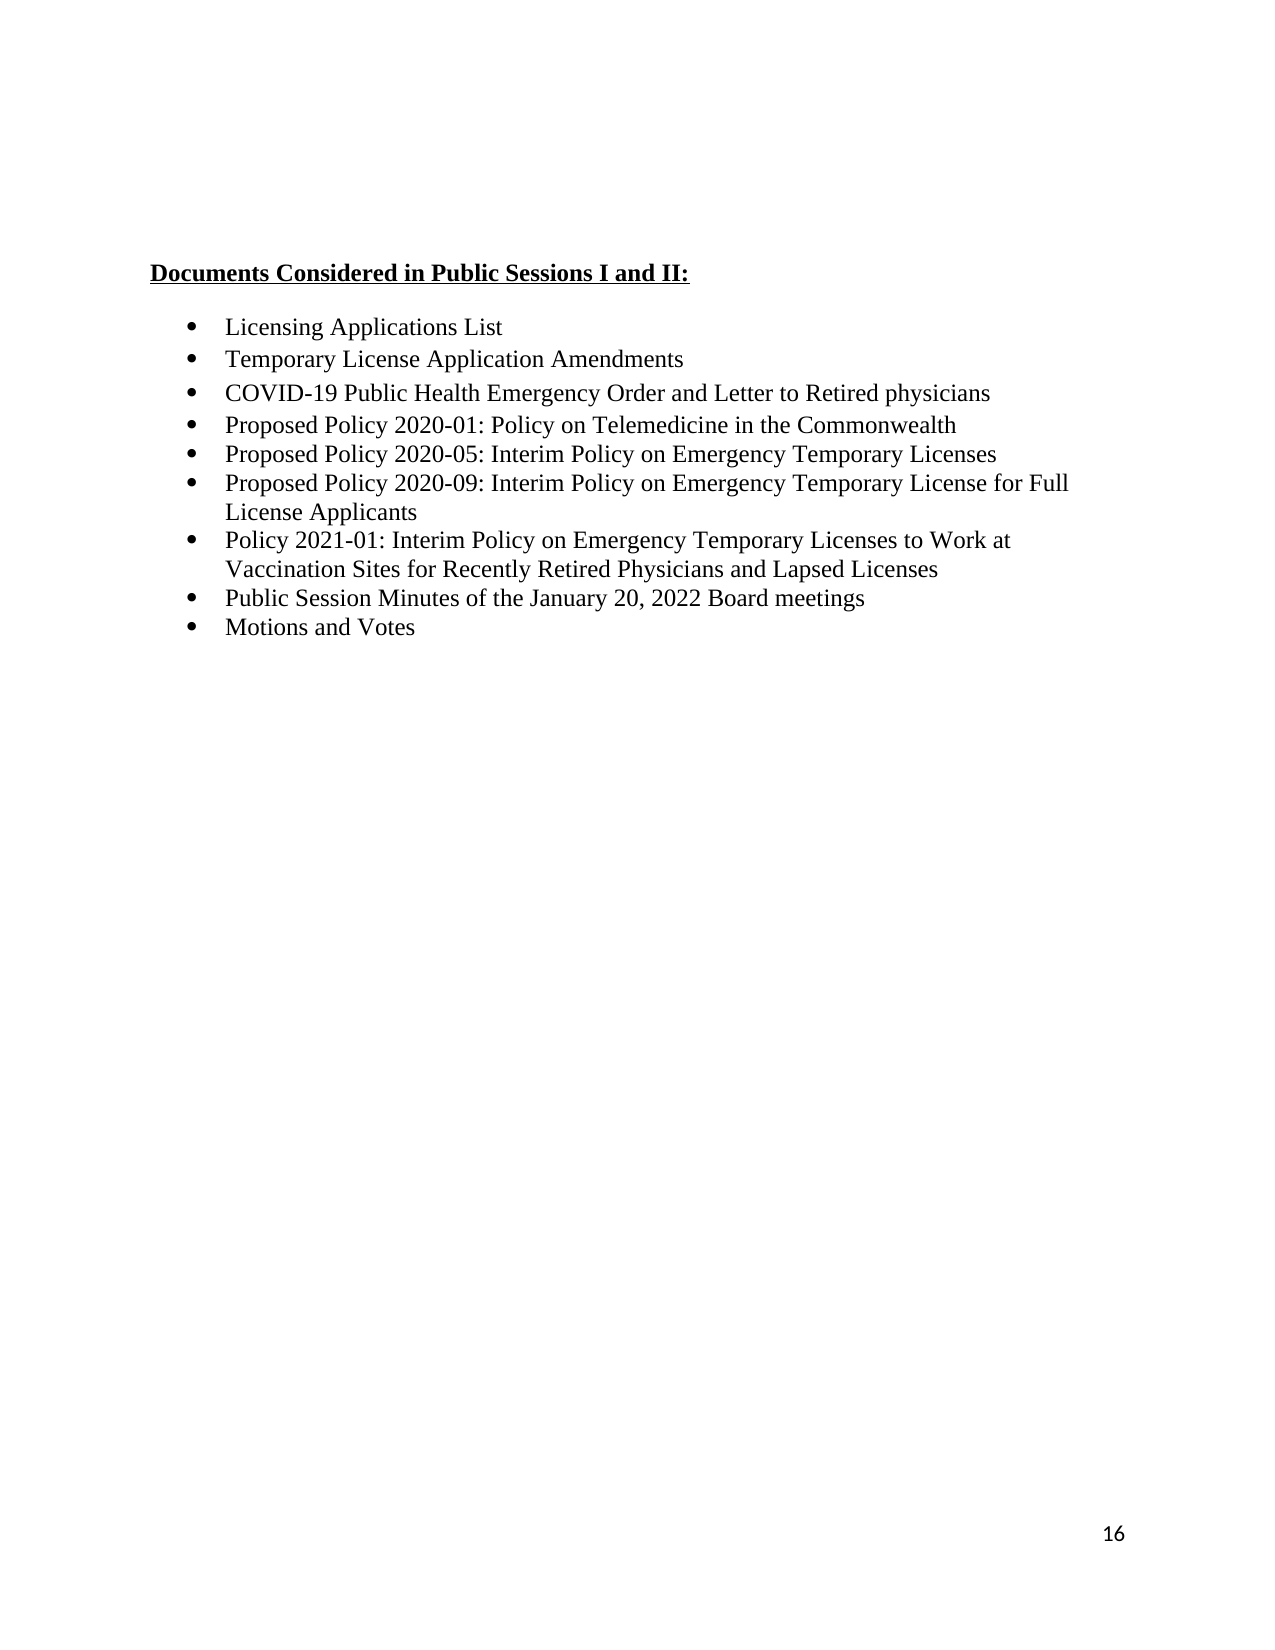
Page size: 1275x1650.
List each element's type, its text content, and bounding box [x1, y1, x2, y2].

list COVID-19 Public Health Emergency Order and Letter to Retired physicians [187, 378, 1125, 406]
list Proposed Policy 2020-09: Interim Policy on Emergency Temporary License for Full License Applicants [187, 468, 1125, 526]
list Policy 2021-01: Interim Policy on Emergency Temporary Licenses to Work at Vaccination Sites for Recently Retired Physicians and Lapsed Licenses [187, 526, 1125, 583]
list Motions and Votes [187, 612, 1125, 641]
list Temporary License Application Amendments [187, 344, 1125, 373]
list Licensing Applications List [187, 312, 1125, 340]
list Proposed Policy 2020-05: Interim Policy on Emergency Temporary Licenses [187, 439, 1125, 468]
list Proposed Policy 2020-01: Policy on Telemedicine in the Commonwealth [187, 411, 1125, 439]
text Documents Considered in Public Sessions I and II: [150, 258, 1125, 286]
list Public Session Minutes of the January 20, 2022 Board meetings [187, 583, 1125, 612]
